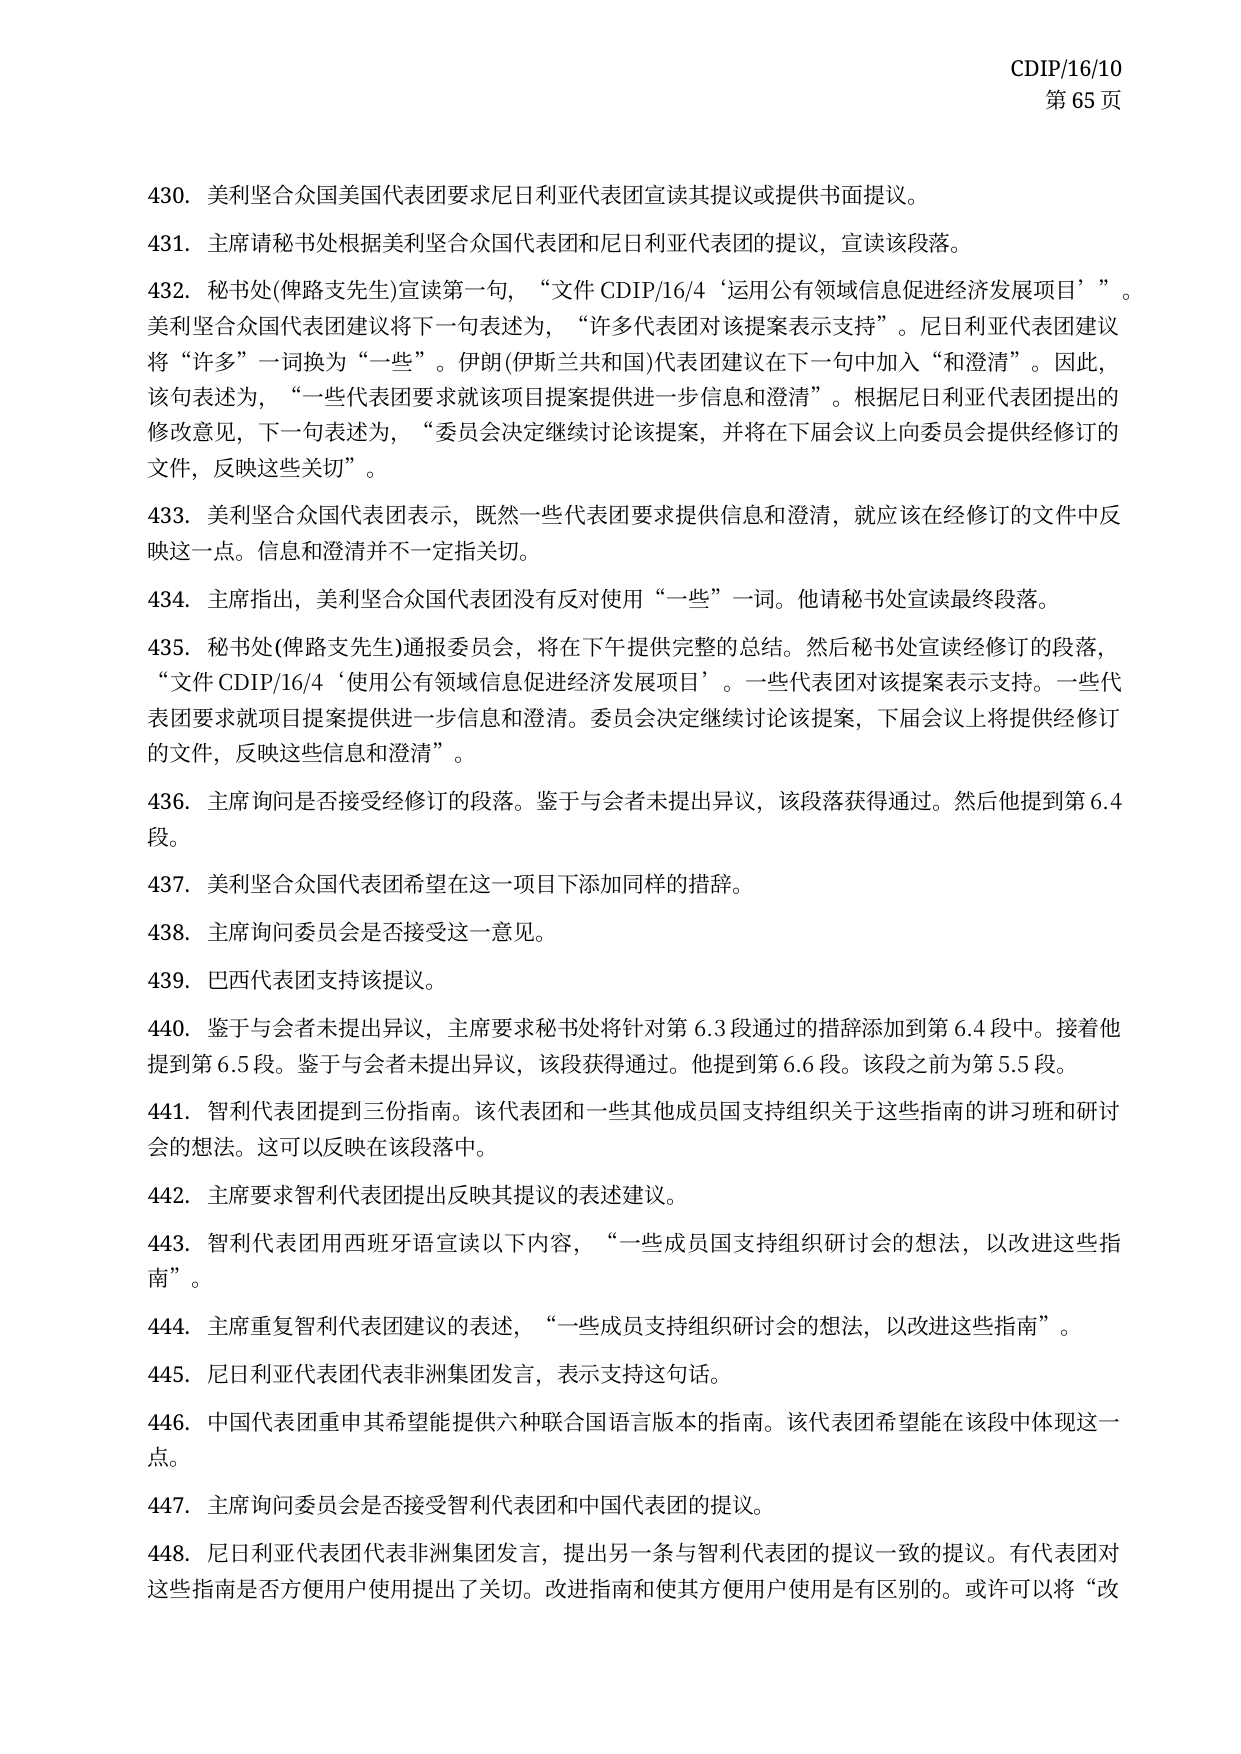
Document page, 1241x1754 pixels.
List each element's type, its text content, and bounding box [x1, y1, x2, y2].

list . 智利代表团用西班牙语宣读以下内容，“一些成员国支持组织研讨会的想法，以改进这些指南”。 [148, 1222, 1122, 1293]
list . 美利坚合众国美国代表团要求尼日利亚代表团宣读其提议或提供书面提议。 [148, 174, 1122, 209]
list . 主席重复智利代表团建议的表述，“一些成员支持组织研讨会的想法，以改进这些指南”。 [148, 1305, 1122, 1341]
list . 美利坚合众国代表团希望在这一项目下添加同样的措辞。 [148, 864, 1122, 899]
list . 秘书处(俾路支先生)宣读第一句，“文件CDIP/16/4‘运用公有领域信息促进经济发展项目’”。美利坚合众国代表团建议将下一句表述为，“许多代表团对该提案表示支持”。尼日利亚代表团建议将“许多”一词换为“一些”。伊朗(伊斯兰共和国)代表团建议在下一句中加入“和澄清”。因此，该句表述为，“一些代表团要求就该项目提案提供进一步信息和澄清”。根据尼日利亚代表团提出的修改意见，下一句表述为，“委员会决定继续讨论该提案，并将在下届会议上向委员会提供经修订的文件，反映这些关切”。 [148, 270, 1122, 482]
list . 巴西代表团支持该提议。 [148, 959, 1122, 995]
list . 尼日利亚代表团代表非洲集团发言，表示支持这句话。 [148, 1353, 1122, 1389]
list . 主席询问委员会是否接受这一意见。 [148, 912, 1122, 947]
list . 中国代表团重申其希望能提供六种联合国语言版本的指南。该代表团希望能在该段中体现这一点。 [148, 1401, 1122, 1472]
list . 智利代表团提到三份指南。该代表团和一些其他成员国支持组织关于这些指南的讲习班和研讨会的想法。这可以反映在该段落中。 [148, 1091, 1122, 1162]
list . 主席请秘书处根据美利坚合众国代表团和尼日利亚代表团的提议，宣读该段落。 [148, 222, 1122, 257]
list . 主席询问委员会是否接受智利代表团和中国代表团的提议。 [148, 1484, 1122, 1520]
list . 鉴于与会者未提出异议，主席要求秘书处将针对第6.3段通过的措辞添加到第6.4段中。接着他提到第6.5段。鉴于与会者未提出异议，该段获得通过。他提到第6.6段。该段之前为第5.5段。 [148, 1007, 1122, 1078]
list . 美利坚合众国代表团表示，既然一些代表团要求提供信息和澄清，就应该在经修订的文件中反映这一点。信息和澄清并不一定指关切。 [148, 495, 1122, 566]
list . 秘书处(俾路支先生)通报委员会，将在下午提供完整的总结。然后秘书处宣读经修订的段落，“文件CDIP/16/4‘使用公有领域信息促进经济发展项目’。一些代表团对该提案表示支持。一些代表团要求就项目提案提供进一步信息和澄清。委员会决定继续讨论该提案，下届会议上将提供经修订的文件，反映这些信息和澄清”。 [148, 626, 1122, 768]
list . 主席要求智利代表团提出反映其提议的表述建议。 [148, 1174, 1122, 1209]
list . 主席询问是否接受经修订的段落。鉴于与会者未提出异议，该段落获得通过。然后他提到第6.4段。 [148, 780, 1122, 851]
list . 主席指出，美利坚合众国代表团没有反对使用“一些”一词。他请秘书处宣读最终段落。 [148, 578, 1122, 614]
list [148, 1532, 1122, 1603]
